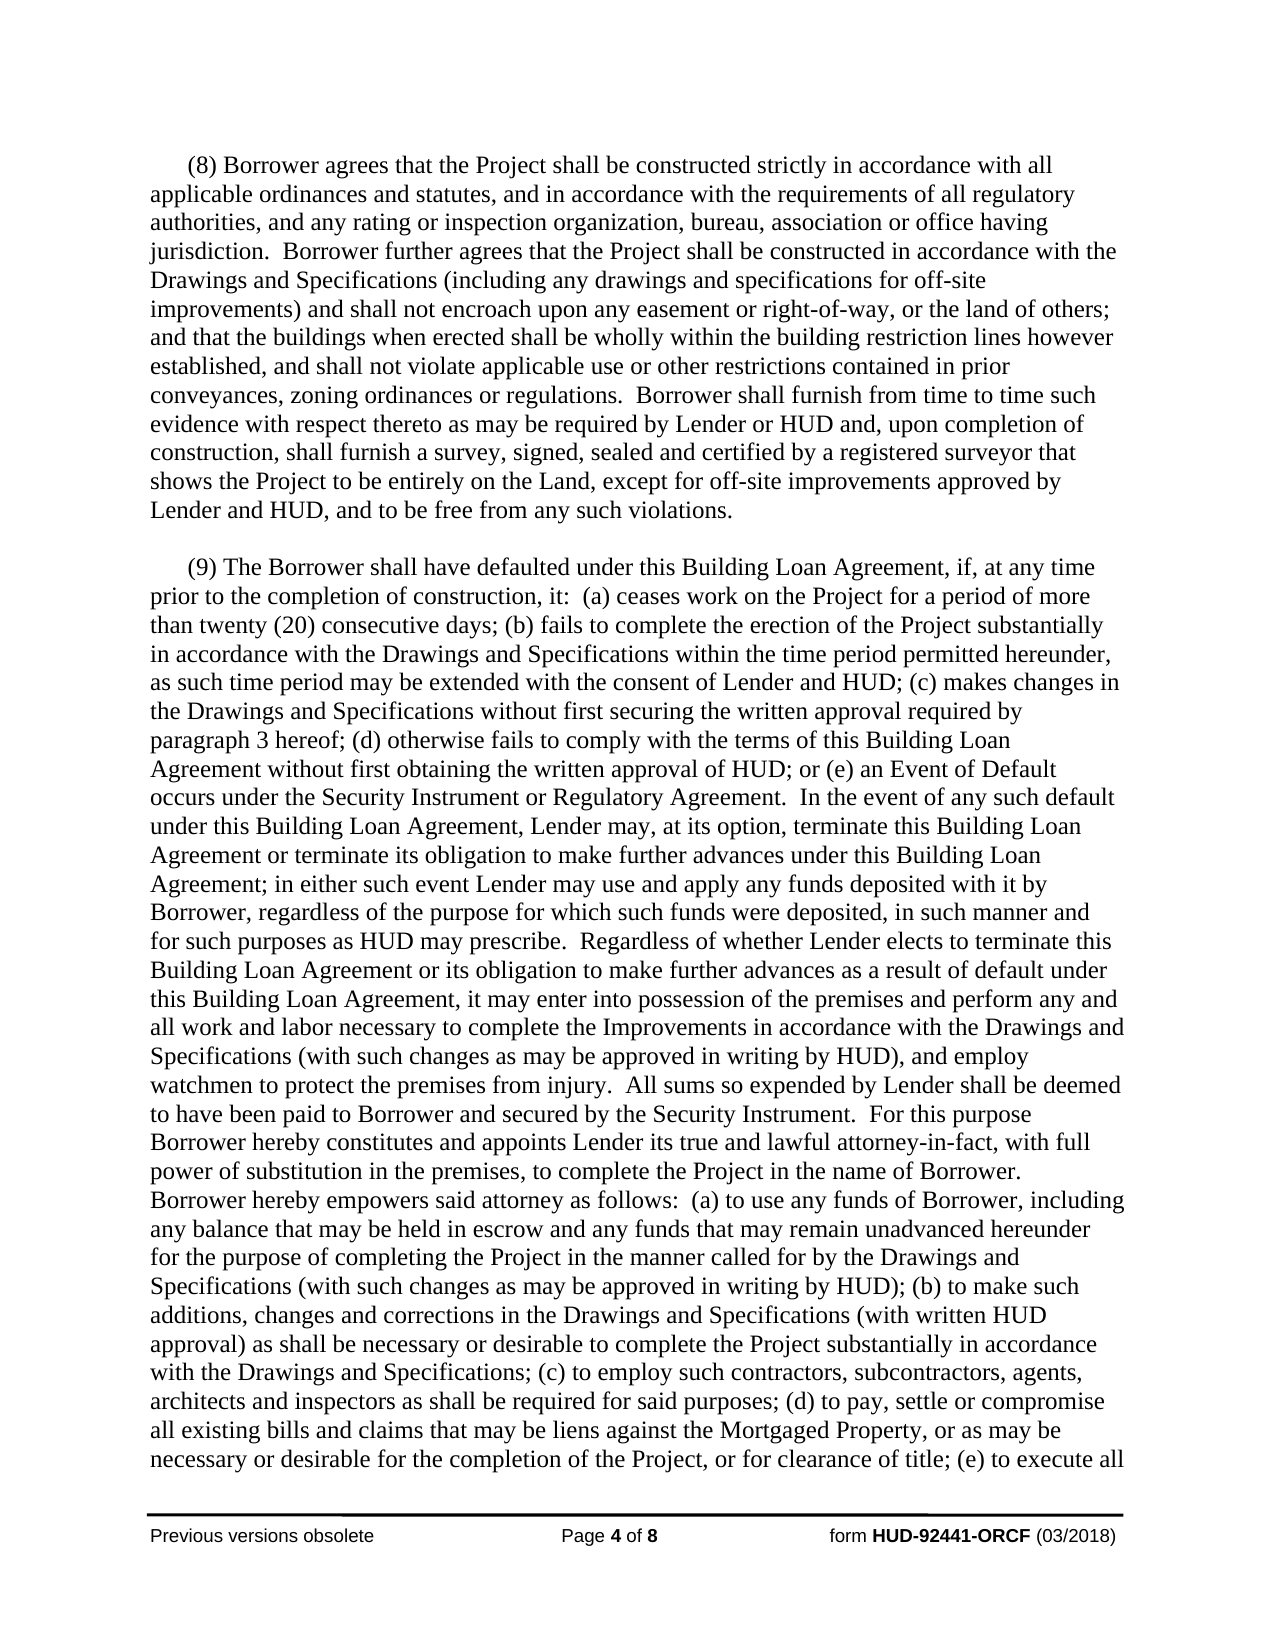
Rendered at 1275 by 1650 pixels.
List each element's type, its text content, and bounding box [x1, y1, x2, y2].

text (8) Borrower agrees that the Project shall be constructed strictly in accordance with all applicable ordinances and statutes, and in accordance with the requirements of all regulatory authorities, and any rating or inspection organization, bureau, association or office having jurisdiction. Borrower further agrees that the Project shall be constructed in accordance with the Drawings and Specifications (including any drawings and specifications for off-site improvements) and shall not encroach upon any easement or right-of-way, or the land of others; and that the buildings when erected shall be wholly within the building restriction lines however established, and shall not violate applicable use or other restrictions contained in prior conveyances, zoning ordinances or regulations. Borrower shall furnish from time to time such evidence with respect thereto as may be required by Lender or HUD and, upon completion of construction, shall furnish a survey, signed, sealed and certified by a registered surveyor that shows the Project to be entirely on the Land, except for off-site improvements approved by Lender and HUD, and to be free from any such violations. [150, 150, 1125, 524]
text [150, 552, 1125, 1472]
